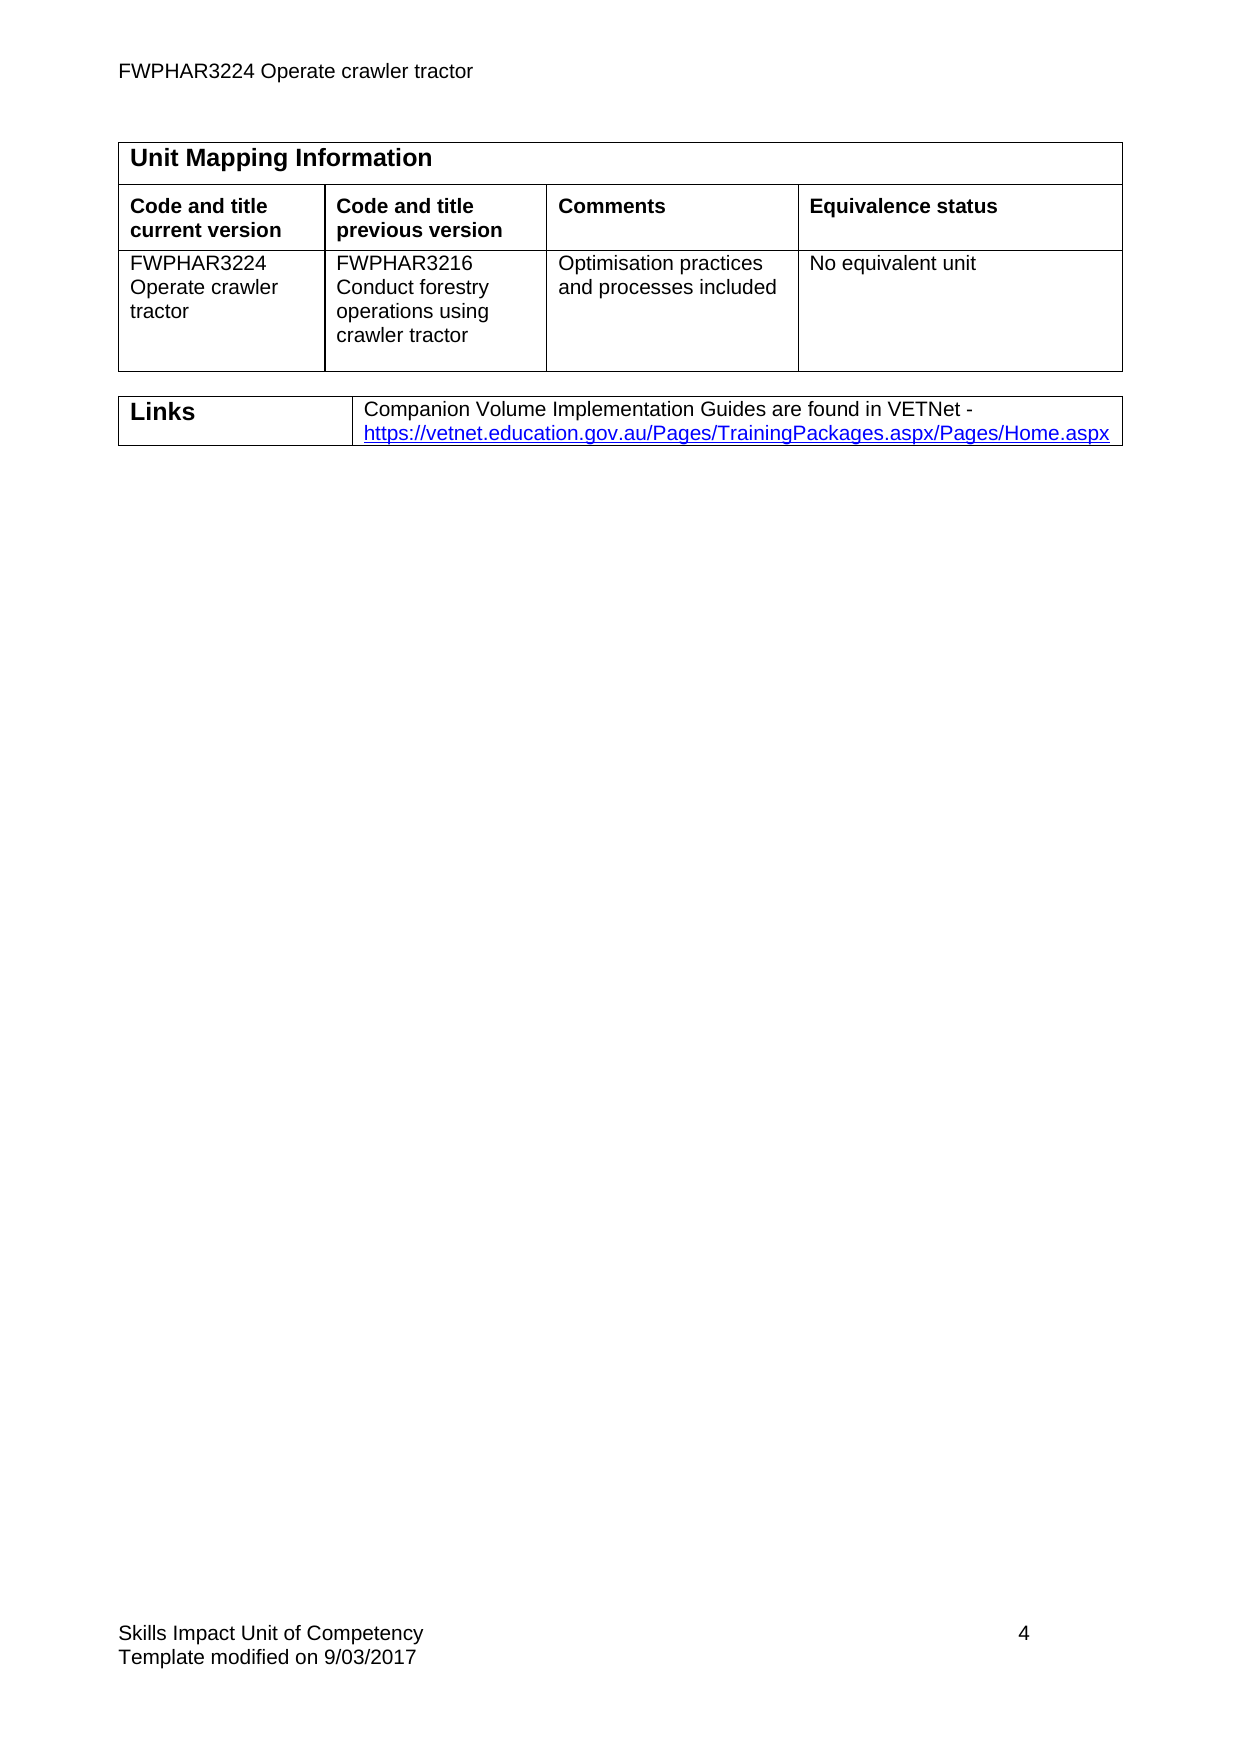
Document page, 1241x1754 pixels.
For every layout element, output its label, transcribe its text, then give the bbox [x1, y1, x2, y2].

table_header Unit Mapping Information [119, 143, 1122, 184]
table_cell No equivalent unit [799, 251, 1122, 371]
table_cell FWPHAR3216 Conduct forestry operations using crawler tractor [326, 251, 546, 371]
table_header Links [119, 397, 352, 445]
table_cell Code and title current version [119, 185, 324, 250]
table_cell Code and title previous version [326, 185, 546, 250]
table_cell FWPHAR3224 Operate crawler tractor [119, 251, 324, 371]
table_cell Comments [547, 185, 798, 250]
table_cell Optimisation practices and processes included [547, 251, 798, 371]
table_cell Equivalence status [799, 185, 1122, 250]
table_header Companion Volume Implementation Guides are found in VETNet - https://vetnet.education.gov.au/Pages/TrainingPackages.aspx/Pages/Home.aspx [353, 397, 1122, 445]
